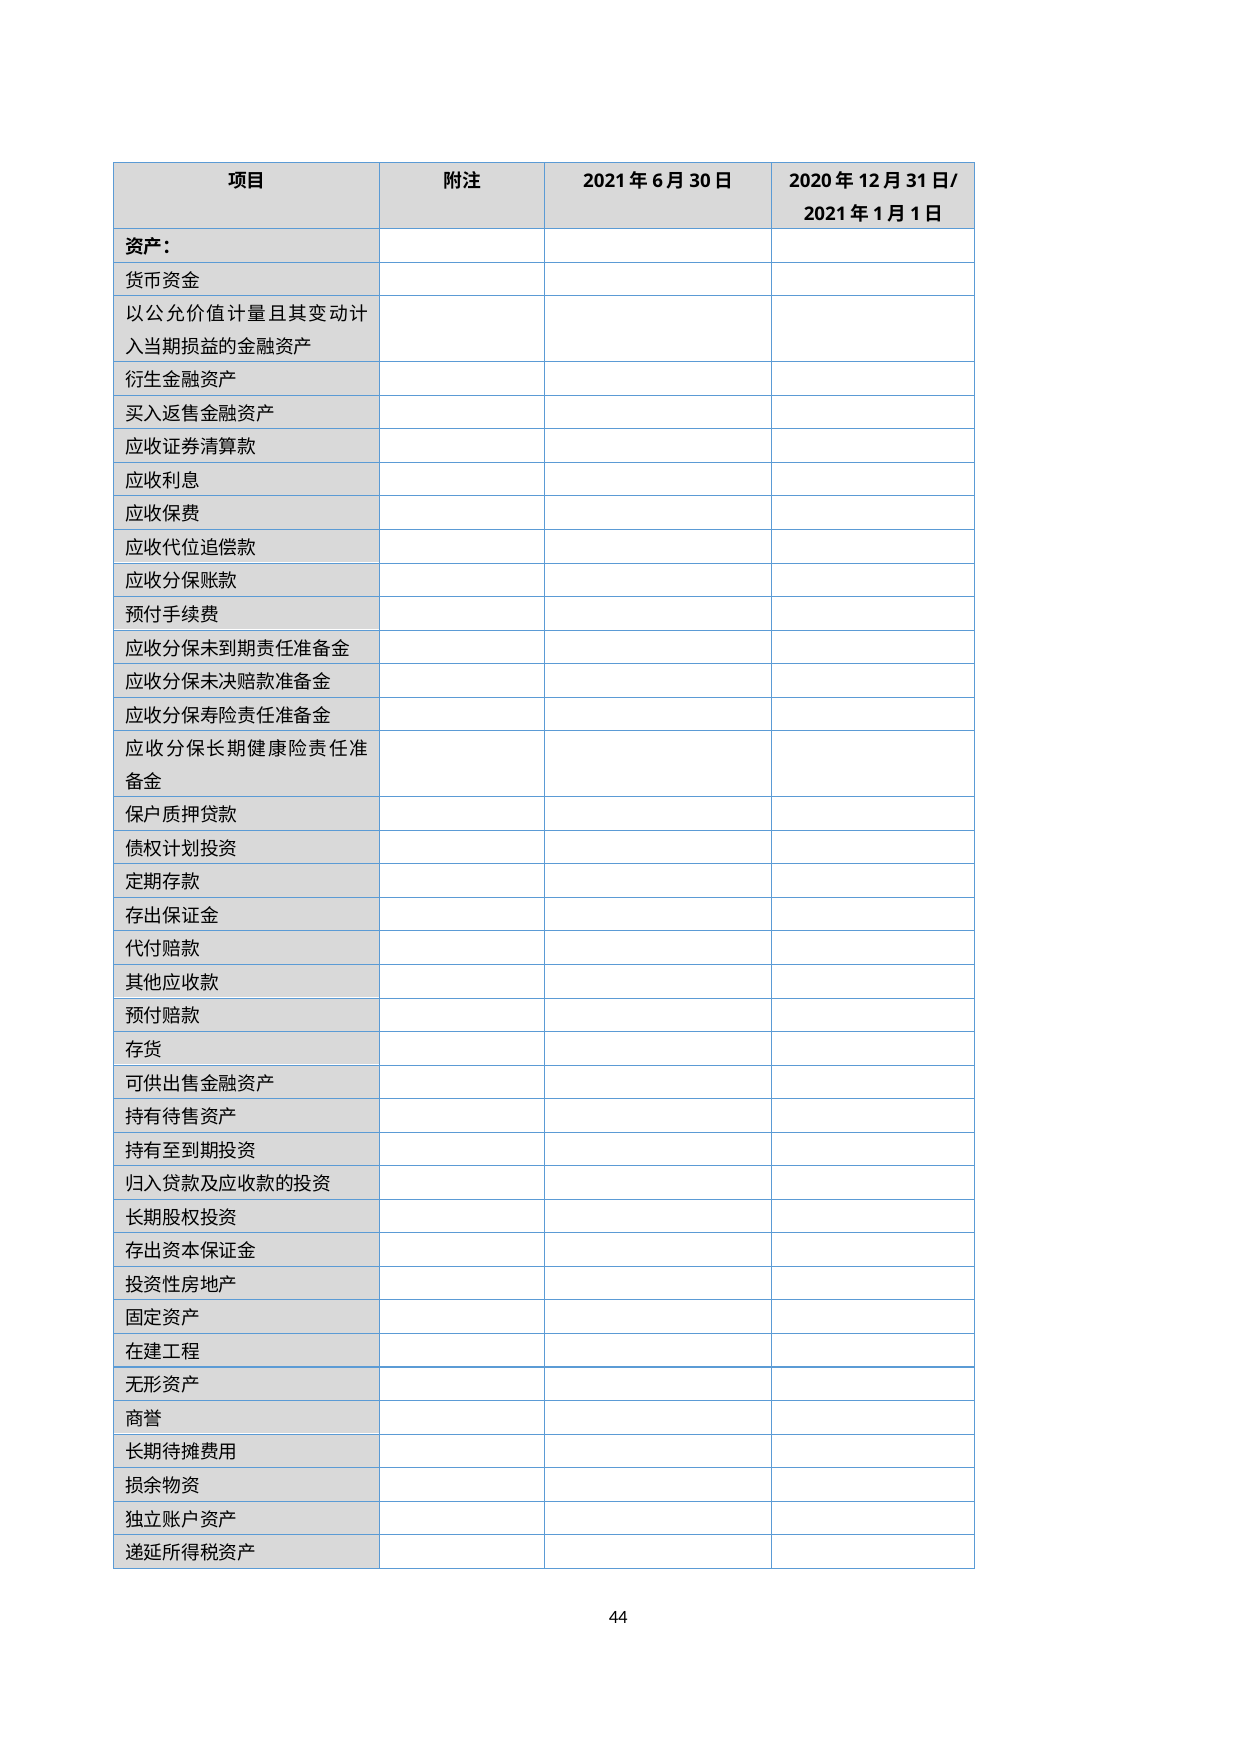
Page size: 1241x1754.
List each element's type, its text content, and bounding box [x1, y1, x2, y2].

table_cell 定期存款 [114, 864, 379, 897]
table_cell 应收证券清算款 [114, 429, 379, 462]
table_cell [380, 396, 544, 428]
table_cell [380, 931, 544, 964]
table_cell 应收代位追偿款 [114, 530, 379, 562]
table_cell [380, 463, 544, 495]
table_cell 可供出售金融资产 [114, 1066, 379, 1098]
table_cell 持有至到期投资 [114, 1133, 379, 1165]
table_cell [772, 229, 974, 262]
table_cell 归入贷款及应收款的投资 [114, 1166, 379, 1199]
table_cell [380, 530, 544, 562]
table_cell [380, 1300, 544, 1333]
table_cell [545, 564, 771, 596]
table_cell 预付赔款 [114, 999, 379, 1031]
table_cell [545, 698, 771, 730]
table_cell [545, 797, 771, 830]
table_cell [772, 429, 974, 462]
table_cell 货币资金 [114, 263, 379, 295]
table_cell [545, 429, 771, 462]
table_cell [772, 731, 974, 796]
table_cell [545, 731, 771, 796]
table_cell [380, 1502, 544, 1534]
table_cell [545, 631, 771, 663]
table_cell [545, 463, 771, 495]
table_cell [545, 664, 771, 697]
table_cell 债权计划投资 [114, 831, 379, 863]
table_cell [380, 362, 544, 395]
table_cell [545, 1368, 771, 1400]
table_cell 存货 [114, 1032, 379, 1064]
table_cell 损余物资 [114, 1468, 379, 1501]
table_cell [772, 1535, 974, 1568]
table_cell [380, 1032, 544, 1064]
table_cell [545, 1066, 771, 1098]
table_cell 应收分保寿险责任准备金 [114, 698, 379, 730]
table_cell [380, 229, 544, 262]
table_cell [545, 864, 771, 897]
table_cell [772, 898, 974, 930]
table_cell [380, 664, 544, 697]
table_cell 存出资本保证金 [114, 1233, 379, 1266]
table_cell [772, 362, 974, 395]
table_cell [545, 496, 771, 529]
table_cell 买入返售金融资产 [114, 396, 379, 428]
table_cell [545, 1401, 771, 1433]
table_cell 应收分保长期健康险责任准备金 [114, 731, 379, 796]
table_cell [772, 1368, 974, 1400]
table_cell [380, 1133, 544, 1165]
table_cell [772, 1032, 974, 1064]
table_cell [380, 1468, 544, 1501]
table_cell [772, 965, 974, 997]
table_cell [545, 1200, 771, 1232]
table_cell 保户质押贷款 [114, 797, 379, 830]
table_cell [380, 263, 544, 295]
table_cell [545, 1502, 771, 1534]
table_cell [380, 1368, 544, 1400]
table_cell [380, 1099, 544, 1132]
table_cell [380, 864, 544, 897]
table_cell [545, 296, 771, 361]
table_header 2020年12月31日/2021年1月1日 [772, 163, 974, 228]
table_cell [772, 1334, 974, 1366]
table_cell [772, 1166, 974, 1199]
table_cell [545, 1099, 771, 1132]
table_header 附注 [380, 163, 544, 228]
table_cell [772, 530, 974, 562]
table_cell [772, 1435, 974, 1467]
table_cell [545, 1468, 771, 1501]
table_cell [545, 1233, 771, 1266]
table_cell 资产： [114, 229, 379, 262]
table_cell [545, 530, 771, 562]
table_cell 无形资产 [114, 1368, 379, 1400]
table_cell [545, 1267, 771, 1299]
table_cell 存出保证金 [114, 898, 379, 930]
table_cell [545, 396, 771, 428]
table_cell [772, 263, 974, 295]
table_cell [772, 1200, 974, 1232]
table_cell [772, 463, 974, 495]
table_cell [772, 564, 974, 596]
table_cell [380, 698, 544, 730]
table_cell [545, 931, 771, 964]
table_cell [772, 1066, 974, 1098]
table_cell [545, 1334, 771, 1366]
table_cell [380, 1066, 544, 1098]
table_header 项目 [114, 163, 379, 228]
table_cell [772, 664, 974, 697]
table_cell [772, 1133, 974, 1165]
table_cell [380, 1435, 544, 1467]
table_cell [772, 931, 974, 964]
table_cell [772, 1468, 974, 1501]
table_cell [380, 999, 544, 1031]
table_cell [772, 1233, 974, 1266]
table_cell [545, 597, 771, 629]
table_cell [380, 1267, 544, 1299]
table_cell [772, 496, 974, 529]
table_cell [380, 296, 544, 361]
table_cell 衍生金融资产 [114, 362, 379, 395]
table_cell [380, 1535, 544, 1568]
table_cell [380, 496, 544, 529]
table_cell [772, 999, 974, 1031]
table_cell [380, 731, 544, 796]
table_cell [772, 864, 974, 897]
table_cell 其他应收款 [114, 965, 379, 997]
table_cell [545, 362, 771, 395]
table_cell [545, 1535, 771, 1568]
table_cell 应收分保账款 [114, 564, 379, 596]
table_cell [772, 597, 974, 629]
table_cell 预付手续费 [114, 597, 379, 629]
table_cell [772, 797, 974, 830]
table_cell [545, 999, 771, 1031]
table_cell [545, 1300, 771, 1333]
table_cell 商誉 [114, 1401, 379, 1433]
table_cell [545, 263, 771, 295]
table_cell 应收分保未到期责任准备金 [114, 631, 379, 663]
table_cell 持有待售资产 [114, 1099, 379, 1132]
table_cell [545, 1435, 771, 1467]
table_cell 独立账户资产 [114, 1502, 379, 1534]
table_cell [545, 1166, 771, 1199]
table_cell [772, 1502, 974, 1534]
table_cell [380, 1233, 544, 1266]
table_cell [380, 564, 544, 596]
table_cell 以公允价值计量且其变动计入当期损益的金融资产 [114, 296, 379, 361]
table_cell [545, 965, 771, 997]
table_cell 长期待摊费用 [114, 1435, 379, 1467]
table_cell [380, 631, 544, 663]
table_cell 投资性房地产 [114, 1267, 379, 1299]
table_cell [545, 1133, 771, 1165]
table_cell 代付赔款 [114, 931, 379, 964]
table_cell [380, 1334, 544, 1366]
table_cell [380, 965, 544, 997]
table_cell [380, 797, 544, 830]
table_cell [380, 1401, 544, 1433]
table_cell [380, 831, 544, 863]
table_cell 应收保费 [114, 496, 379, 529]
table_cell [380, 1200, 544, 1232]
table_cell [380, 429, 544, 462]
table_cell [380, 898, 544, 930]
table_header 2021年6月30日 [545, 163, 771, 228]
table_cell [545, 898, 771, 930]
table_cell [772, 698, 974, 730]
table_cell [380, 597, 544, 629]
table_cell 应收利息 [114, 463, 379, 495]
table_cell [772, 631, 974, 663]
table_cell [772, 1267, 974, 1299]
table_cell [380, 1166, 544, 1199]
table_cell 递延所得税资产 [114, 1535, 379, 1568]
table_cell [772, 1099, 974, 1132]
table_cell 固定资产 [114, 1300, 379, 1333]
table_cell [545, 1032, 771, 1064]
table_cell [772, 1401, 974, 1433]
table_cell [772, 1300, 974, 1333]
table_cell [545, 229, 771, 262]
table_cell [772, 396, 974, 428]
table_cell [545, 831, 771, 863]
table_cell [772, 831, 974, 863]
table_cell 在建工程 [114, 1334, 379, 1366]
table_cell 应收分保未决赔款准备金 [114, 664, 379, 697]
table_cell [772, 296, 974, 361]
table_cell 长期股权投资 [114, 1200, 379, 1232]
